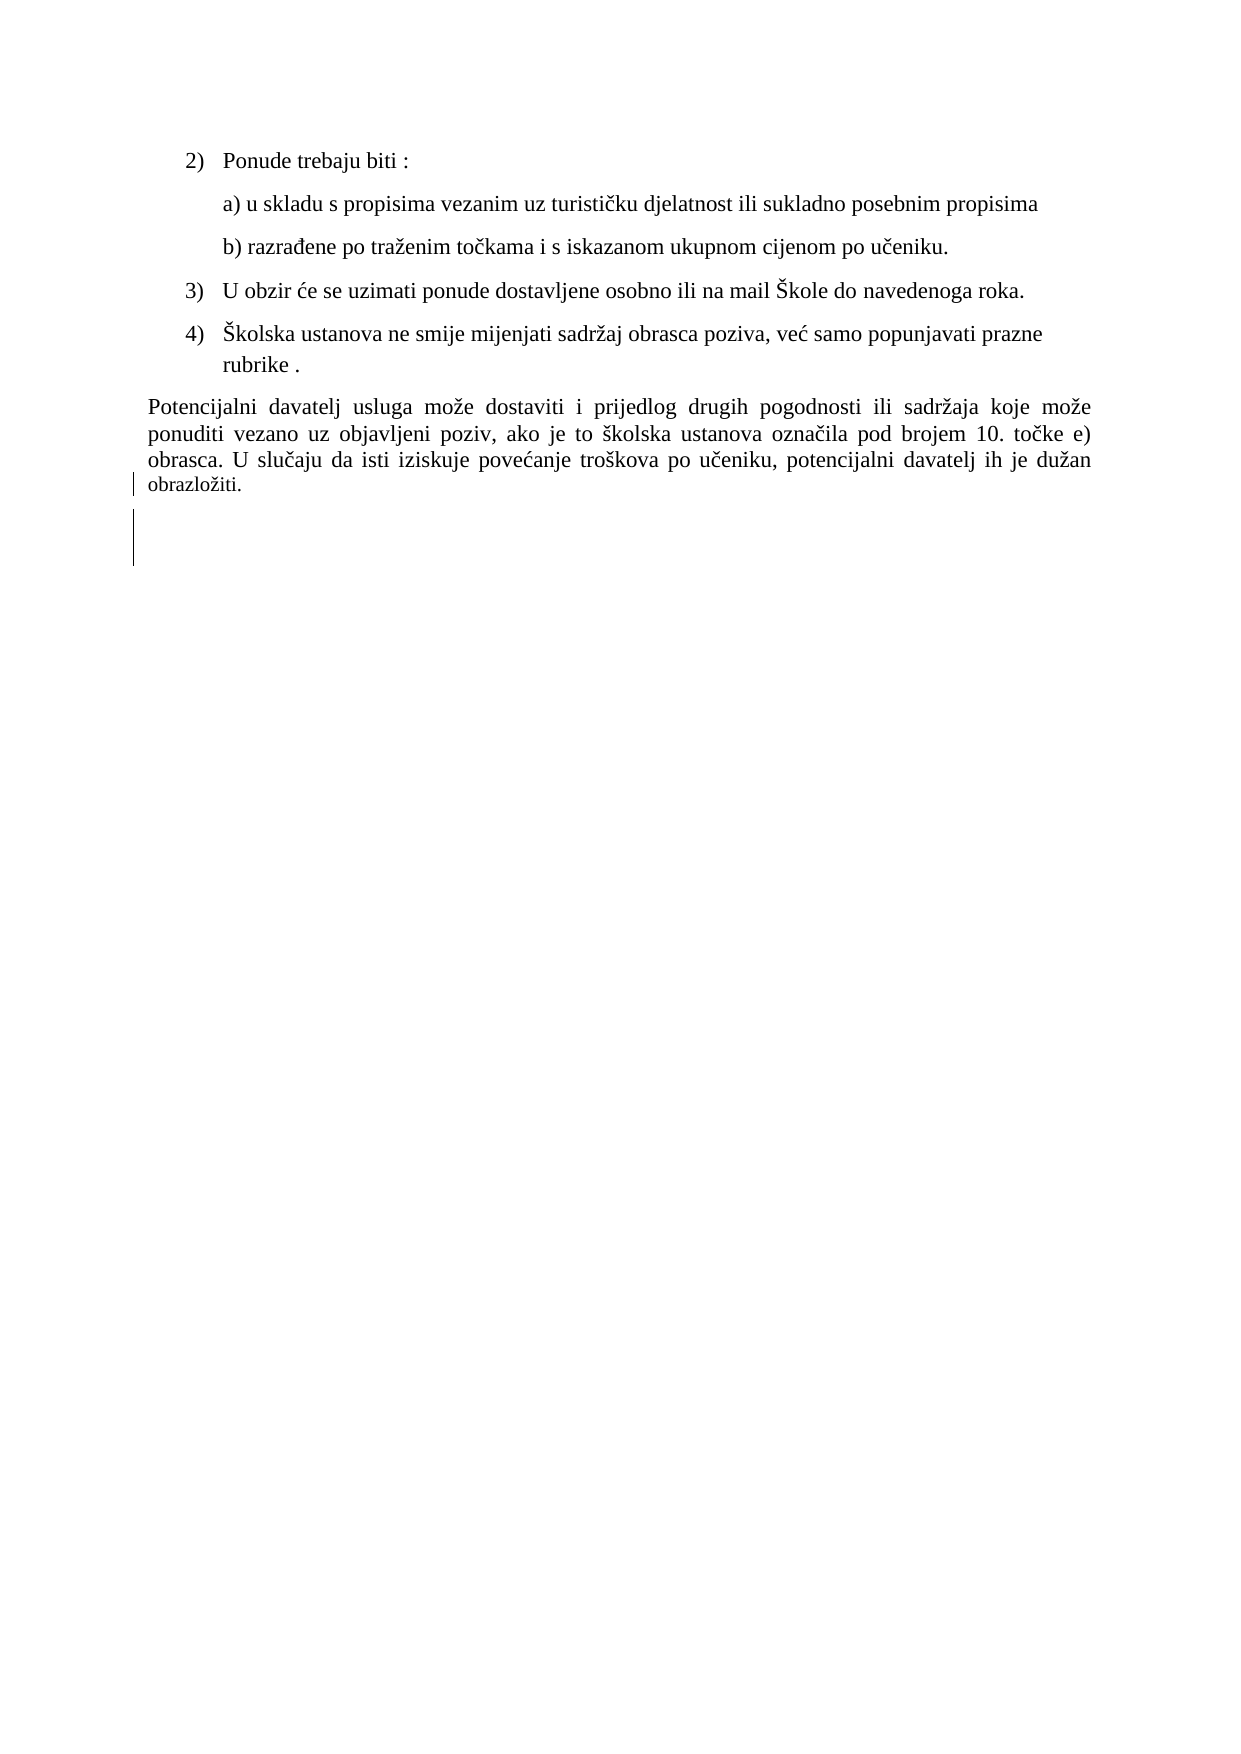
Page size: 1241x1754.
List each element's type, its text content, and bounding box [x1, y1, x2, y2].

list U obzir će se uzimati ponude dostavljene osobno ili na mail Škole do navedenoga roka. [185, 276, 1093, 304]
list Školska ustanova ne smije mijenjati sadržaj obrasca poziva, već samo popunjavati prazne rubrike . [185, 320, 1093, 377]
list Ponude trebaju biti : [185, 148, 1093, 174]
text Potencijalni davatelj usluga može dostaviti i prijedlog drugih pogodnosti ili sadržaja koje može ponuditi vezano uz objavljeni poziv, ako je to školska ustanova označila pod brojem 10. točke e) obrasca. U slučaju da isti iziskuje povećanje troškova po učeniku, potencijalni davatelj ih je dužan obrazložiti. [148, 393, 1093, 496]
list a) u skladu s propisima vezanim uz turističku djelatnost ili sukladno posebnim propisima [223, 190, 1093, 217]
list b) razrađene po traženim točkama i s iskazanom ukupnom cijenom po učeniku. [223, 233, 1093, 259]
